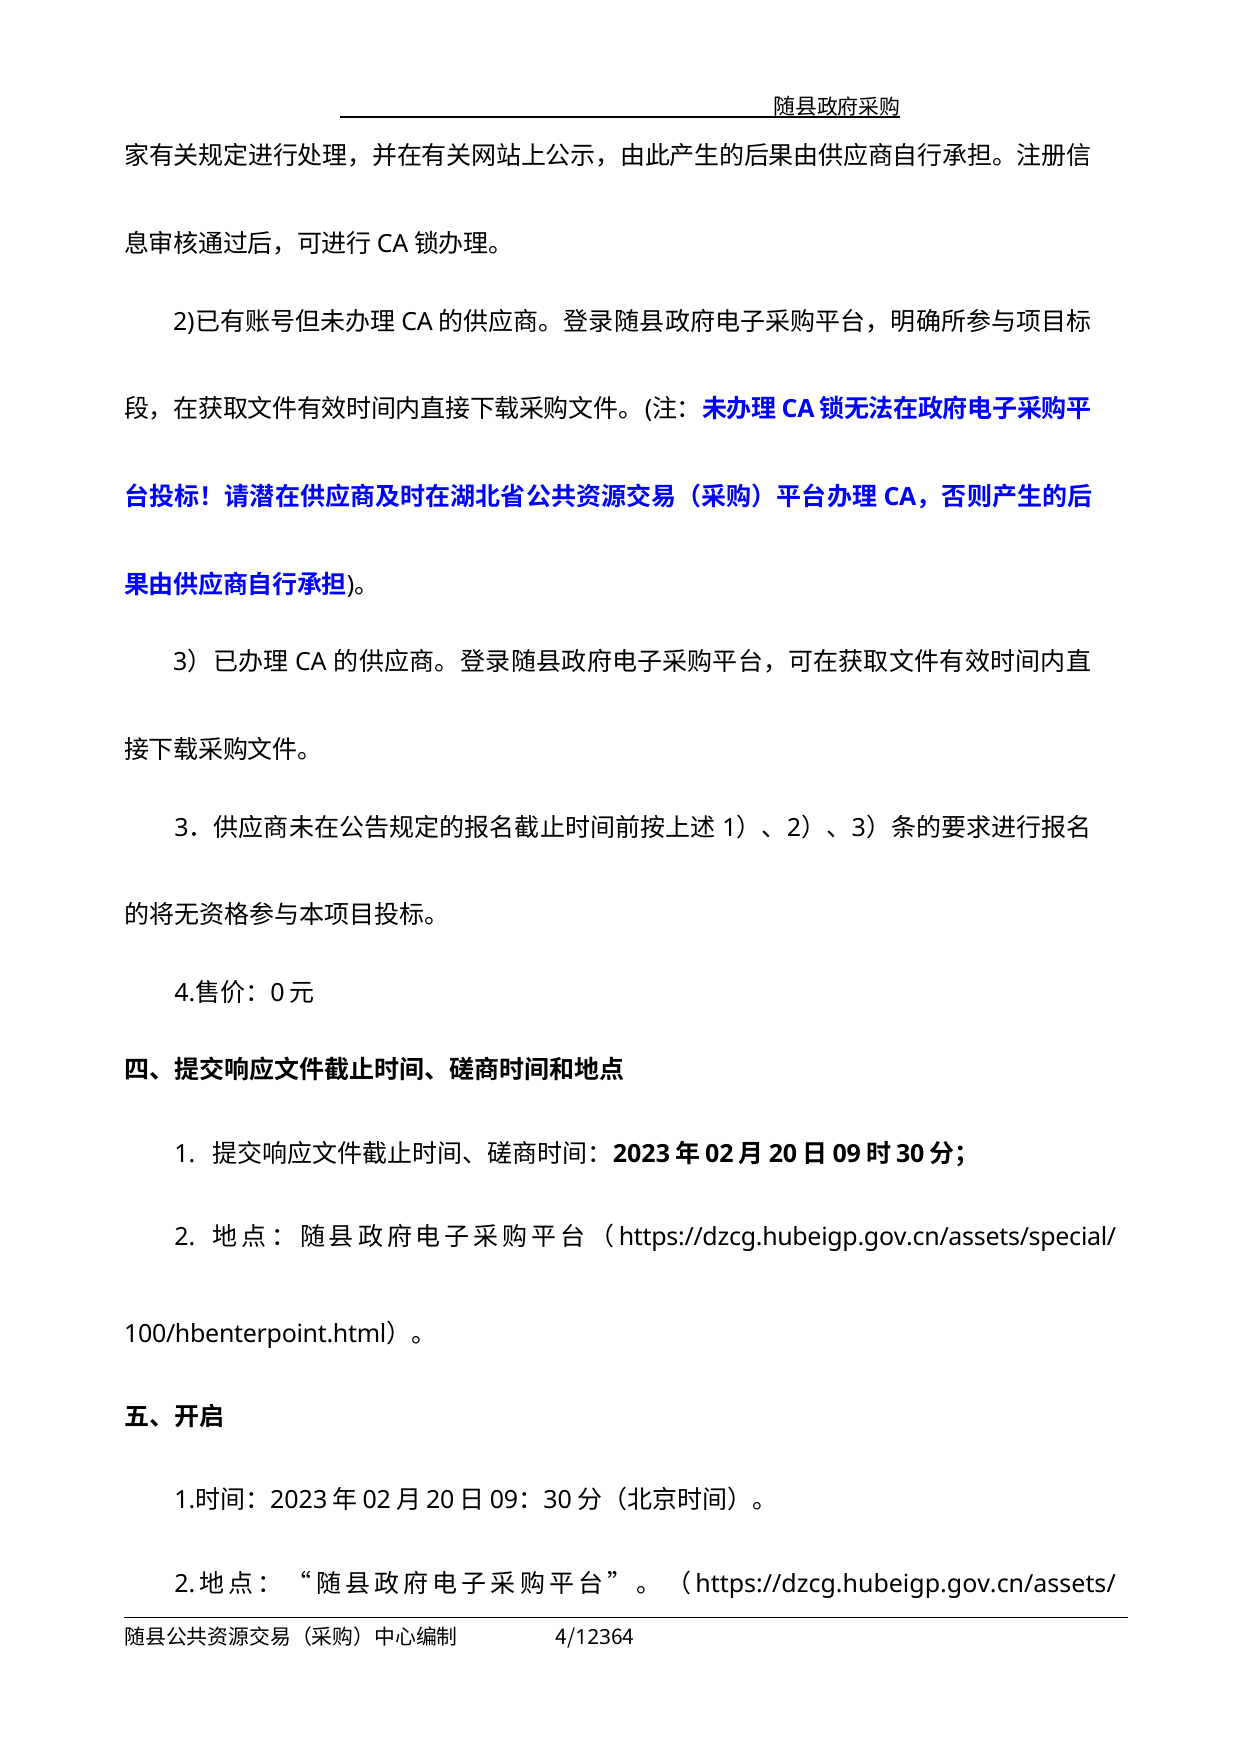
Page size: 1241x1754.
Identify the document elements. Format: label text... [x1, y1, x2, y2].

list 1.时间：2023年02月20日09：30分（北京时间）。 [174, 1466, 1116, 1531]
text 五、开启 [124, 1382, 1092, 1447]
text 四、提交响应文件截止时间、磋商时间和地点 [124, 1036, 1116, 1101]
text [124, 121, 1092, 274]
text 3）已办理 CA 的供应商。登录随县政府电子采购平台，可在获取文件有效时间内直接下载采购文件。 [124, 627, 1092, 780]
text 3．供应商未在公告规定的报名截止时间前按上述1）、2）、3）条的要求进行报名的将无资格参与本项目投标。 [124, 793, 1092, 945]
list 提交响应文件截止时间、磋商时间：2023年02月20日09时30分； [124, 1119, 1116, 1184]
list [174, 1549, 1116, 1614]
text 4.售价：0元 [124, 958, 1092, 1023]
text 2)已有账号但未办理CA的供应商。登录随县政府电子采购平台，明确所参与项目标段，在获取文件有效时间内直接下载采购文件。(注：未办理CA锁无法在政府电子采购平台投标！请潜在供应商及时在湖北省公共资源交易（采购）平台办理CA，否则产生的后果由供应商自行承担)。 [124, 287, 1092, 615]
list 地点：随县政府电子采购平台（https://dzcg.hubeigp.gov.cn/assets/special/100/hbenterpoint.html）。 [124, 1202, 1116, 1364]
